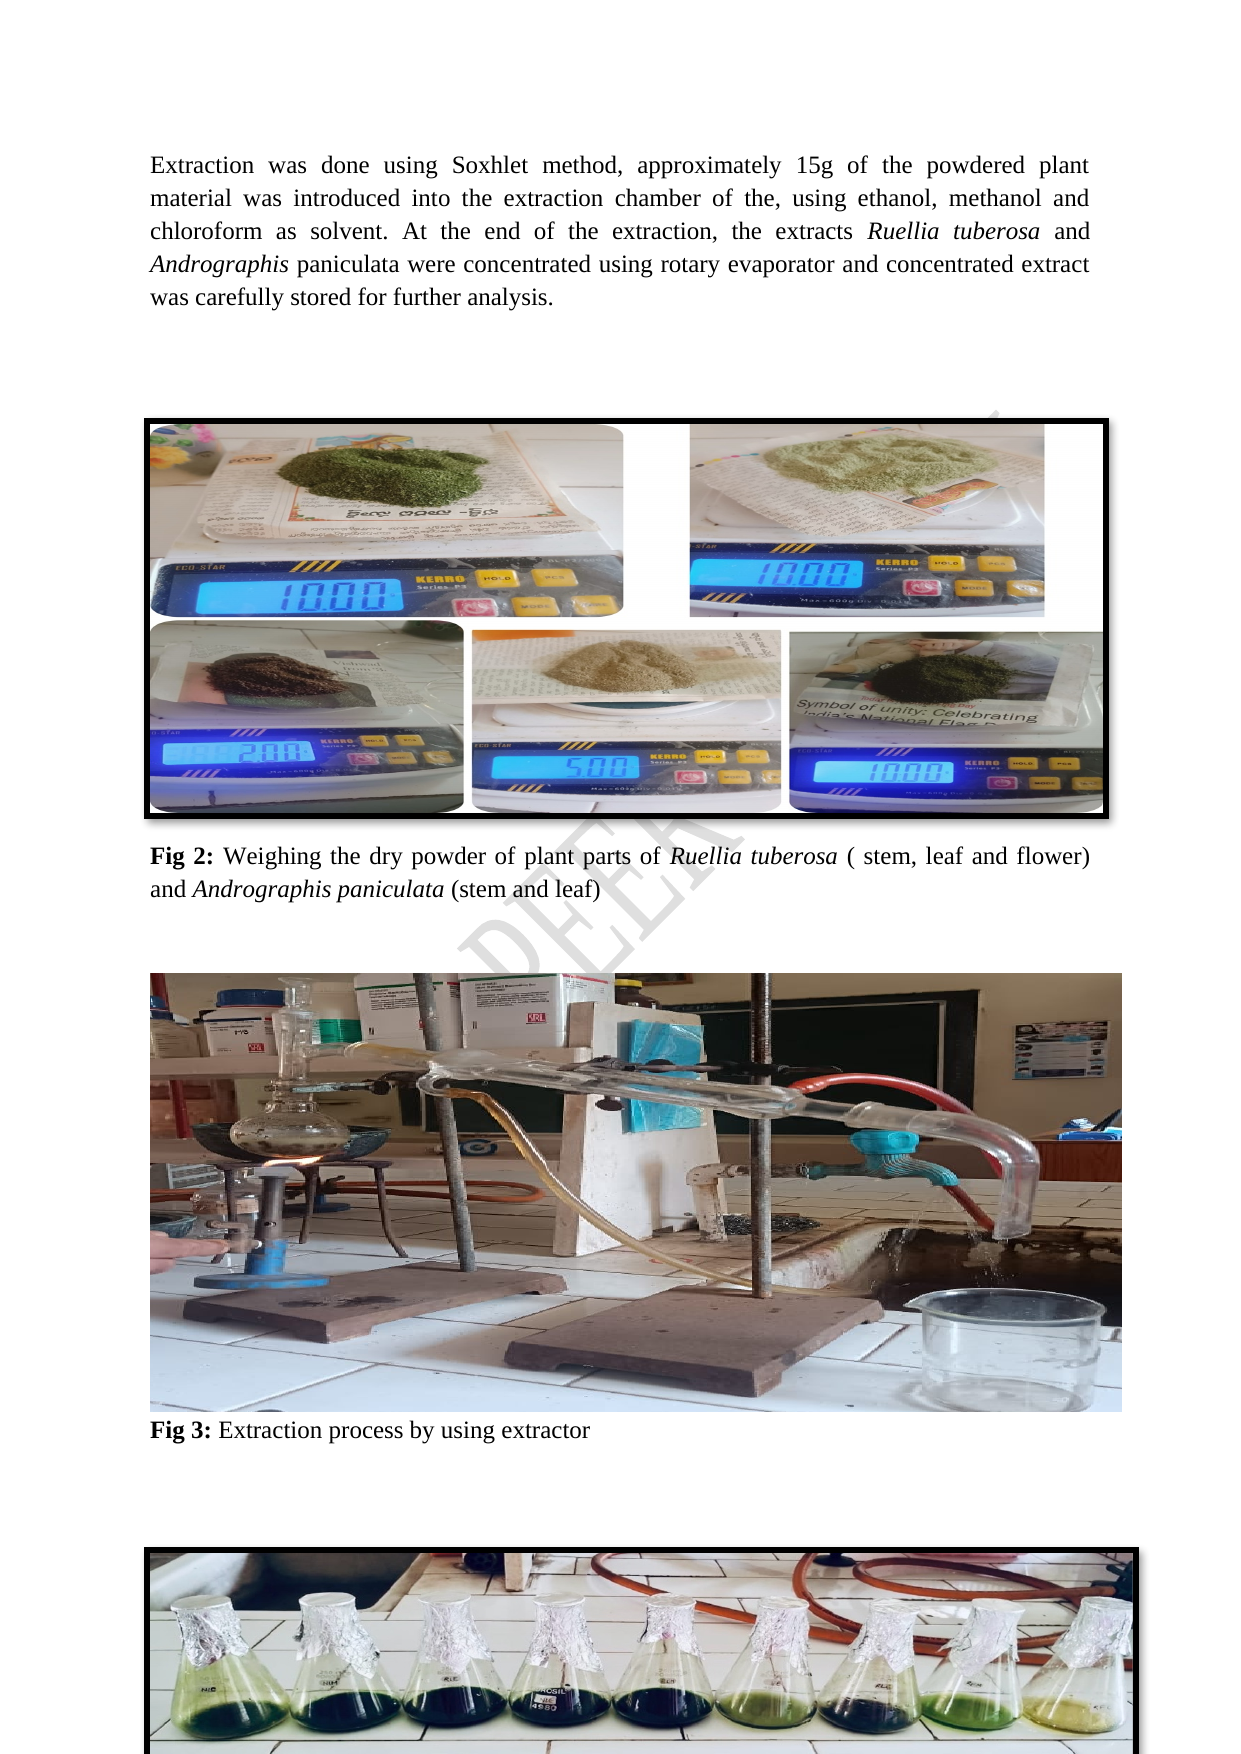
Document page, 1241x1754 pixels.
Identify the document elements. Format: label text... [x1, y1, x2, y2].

text Fig 2: Weighing the dry powder of plant parts of Ruellia tuberosa ( stem, leaf and flower) and Andrographis paniculata (stem and leaf) [150, 829, 1090, 903]
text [150, 150, 1090, 311]
picture [150, 424, 1103, 813]
text Fig 3: Extraction process by using extractor [150, 1415, 1090, 1444]
picture [150, 1553, 1133, 1754]
picture [150, 973, 1122, 1412]
